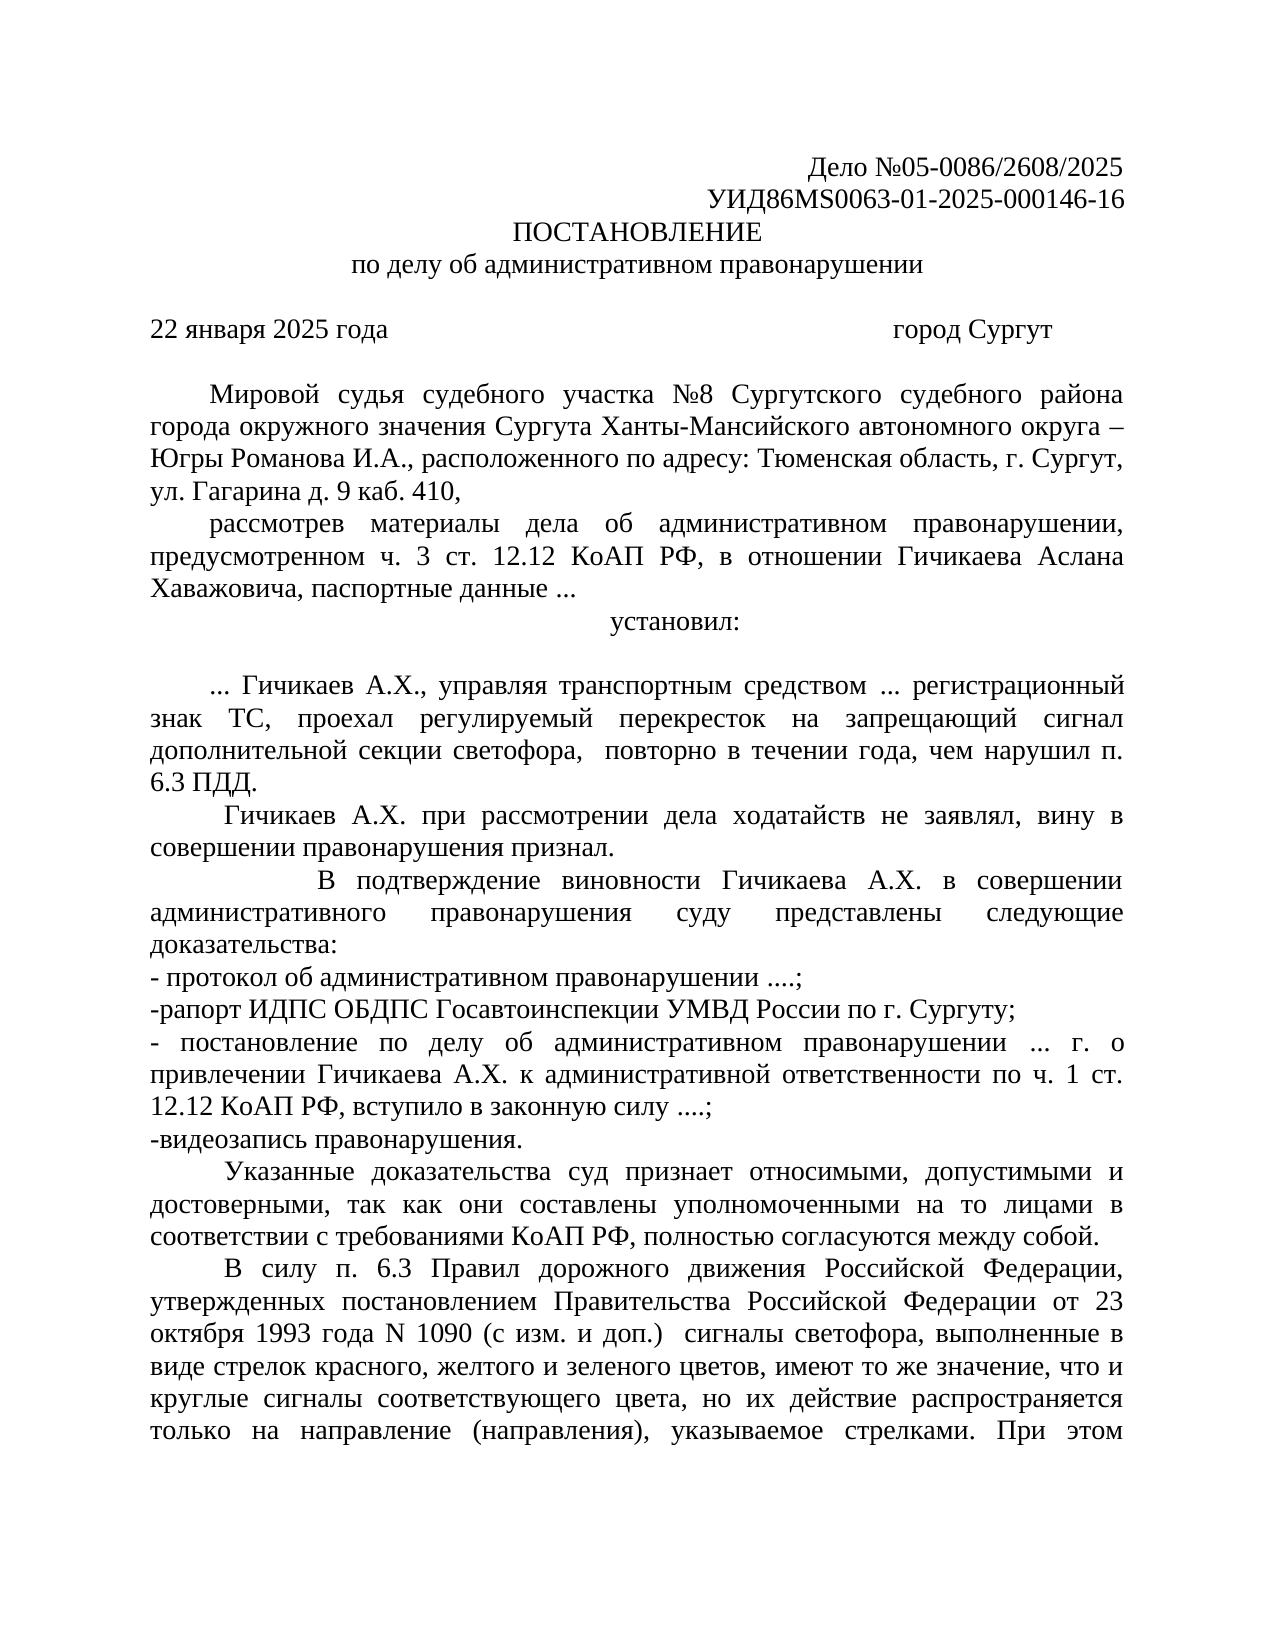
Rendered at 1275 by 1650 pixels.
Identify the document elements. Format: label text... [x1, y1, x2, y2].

text 22 января 2025 года город Сургут [150, 312, 1125, 344]
text Мировой судья судебного участка №8 Сургутского судебного района города окружного значения Сургута Ханты-Мансийского автономного округа – Югры Романова И.А., расположенного по адресу: Тюменская область, г. Сургут, ул. Гагарина д. 9 каб. 410, [150, 377, 1125, 506]
text - протокол об административном правонарушении ....; [150, 960, 1125, 992]
text ... Гичикаев А.Х., управляя транспортным средством ... регистрационный знак ТС, проехал регулируемый перекресток на запрещающий сигнал дополнительной секции светофора, повторно в течении года, чем нарушил п. 6.3 ПДД. [150, 668, 1125, 798]
text Дело №05-0086/2608/2025 [150, 150, 1125, 182]
text -видеозапись правонарушения. [150, 1122, 1125, 1154]
text Указанные доказательства суд признает относимыми, допустимыми и достоверными, так как они составлены уполномоченными на то лицами в соответствии с требованиями КоАП РФ, полностью согласуются между собой. [150, 1154, 1125, 1251]
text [150, 1251, 1125, 1446]
text Гичикаев А.Х. при рассмотрении дела ходатайств не заявлял, вину в совершении правонарушения признал. [150, 798, 1125, 863]
text по делу об административном правонарушении [150, 247, 1125, 279]
text -рапорт ИДПС ОБДПС Госавтоинспекции УМВД России по г. Сургуту; [150, 992, 1125, 1025]
text ПОСТАНОВЛЕНИЕ [150, 215, 1125, 247]
text рассмотрев материалы дела об административном правонарушении, предусмотренном ч. 3 ст. 12.12 КоАП РФ, в отношении Гичикаева Аслана Хаважовича, паспортные данные ... [150, 506, 1125, 603]
text УИД86MS0063-01-2025-000146-16 [150, 182, 1125, 215]
text установил: [150, 603, 1125, 636]
text В подтверждение виновности Гичикаева А.Х. в совершении административного правонарушения суду представлены следующие доказательства: [150, 863, 1125, 960]
text - постановление по делу об административном правонарушении ... г. о привлечении Гичикаева А.Х. к административной ответственности по ч. 1 ст. 12.12 КоАП РФ, вступило в законную силу ....; [150, 1025, 1125, 1122]
